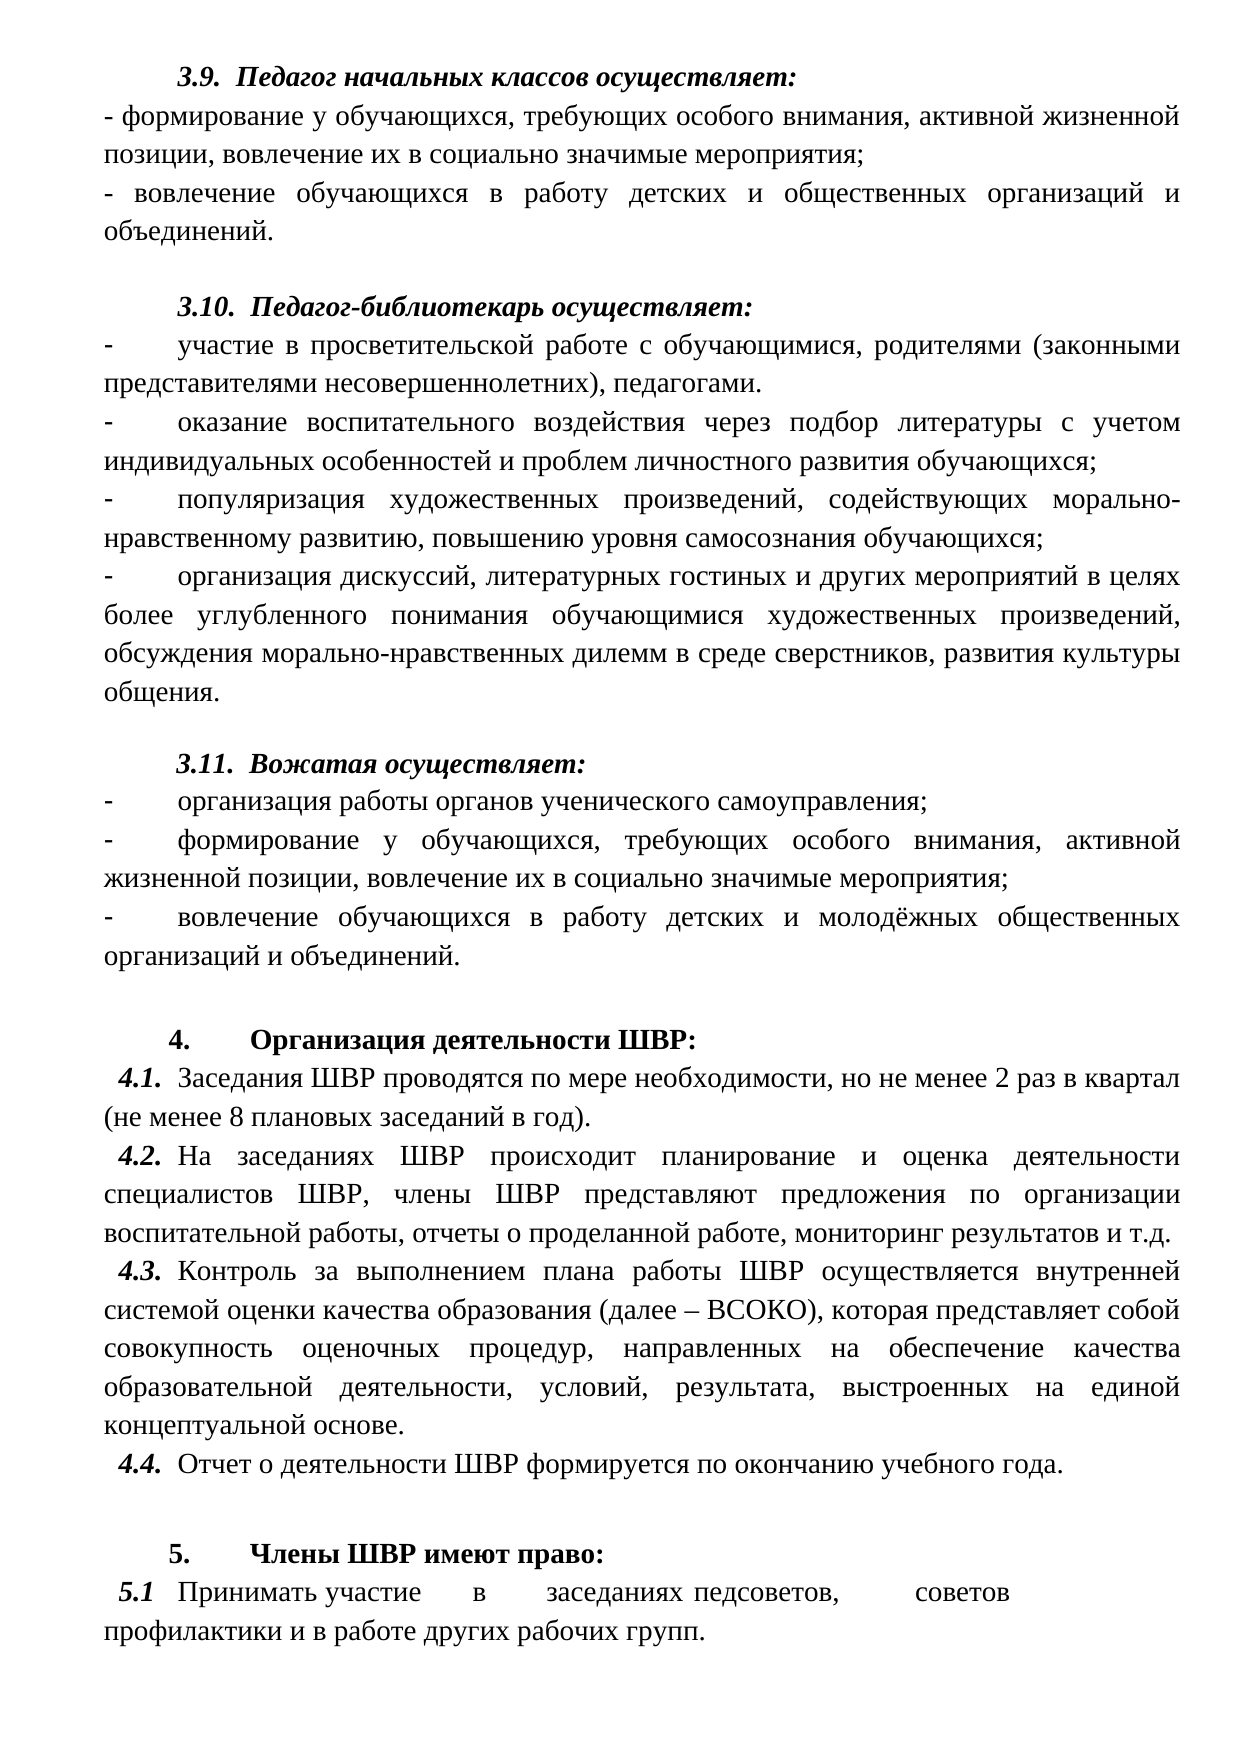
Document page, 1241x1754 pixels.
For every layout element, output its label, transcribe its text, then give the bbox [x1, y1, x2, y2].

list оказание воспитательного воздействия через подбор литературы с учетом индивидуальных особенностей и проблем личностного развития обучающихся; [103, 404, 1181, 476]
list участие в просветительской работе с обучающимися, родителями (законными представителями несовершеннолетних), педагогами. [103, 327, 1181, 399]
list - формирование у обучающихся, требующих особого внимания, активной жизненной позиции, вовлечение их в социально значимые мероприятия; [103, 98, 1181, 170]
list Контроль за выполнением плана работы ШВР осуществляется внутренней системой оценки качества образования (далее – ВСОКО), которая представляет собой совокупность оценочных процедур, направленных на обеспечение качества образовательной деятельности, условий, результата, выстроенных на единой концептуальной основе. [103, 1253, 1181, 1441]
list Отчет о деятельности ШВР формируется по окончанию учебного года. [103, 1446, 1181, 1479]
list Принимать участие в заседаниях педсоветов, советов профилактики и в работе других рабочих групп. [103, 1574, 1181, 1646]
list формирование у обучающихся, требующих особого внимания, активной жизненной позиции, вовлечение их в социально значимые мероприятия; [103, 822, 1181, 894]
list популяризация художественных произведений, содействующих морально-нравственному развитию, повышению уровня самосознания обучающихся; [103, 481, 1181, 553]
list Члены ШВР имеют право: [168, 1536, 1181, 1569]
list Организация деятельности ШВР: [168, 1022, 1181, 1056]
list организация работы органов ученического самоуправления; [103, 783, 1181, 817]
list 3.9. Педагог начальных классов осуществляет: [103, 59, 1181, 93]
list Заседания ШВР проводятся по мере необходимости, но не менее 2 раз в квартал (не менее 8 плановых заседаний в год). [103, 1061, 1181, 1133]
text 3.10. Педагог-библиотекарь осуществляет: [103, 289, 1181, 323]
list - вовлечение обучающихся в работу детских и общественных организаций и объединений. [103, 175, 1181, 247]
list На заседаниях ШВР происходит планирование и оценка деятельности специалистов ШВР, члены ШВР представляют предложения по организации воспитательной работы, отчеты о проделанной работе, мониторинг результатов и т.д. [103, 1138, 1181, 1248]
list организация дискуссий, литературных гостиных и других мероприятий в целях более углубленного понимания обучающимися художественных произведений, обсуждения морально-нравственных дилемм в среде сверстников, развития культуры общения. [103, 558, 1181, 708]
text 3.11. Вожатая осуществляет: [176, 746, 1181, 779]
list вовлечение обучающихся в работу детских и молодёжных общественных организаций и объединений. [103, 899, 1181, 971]
